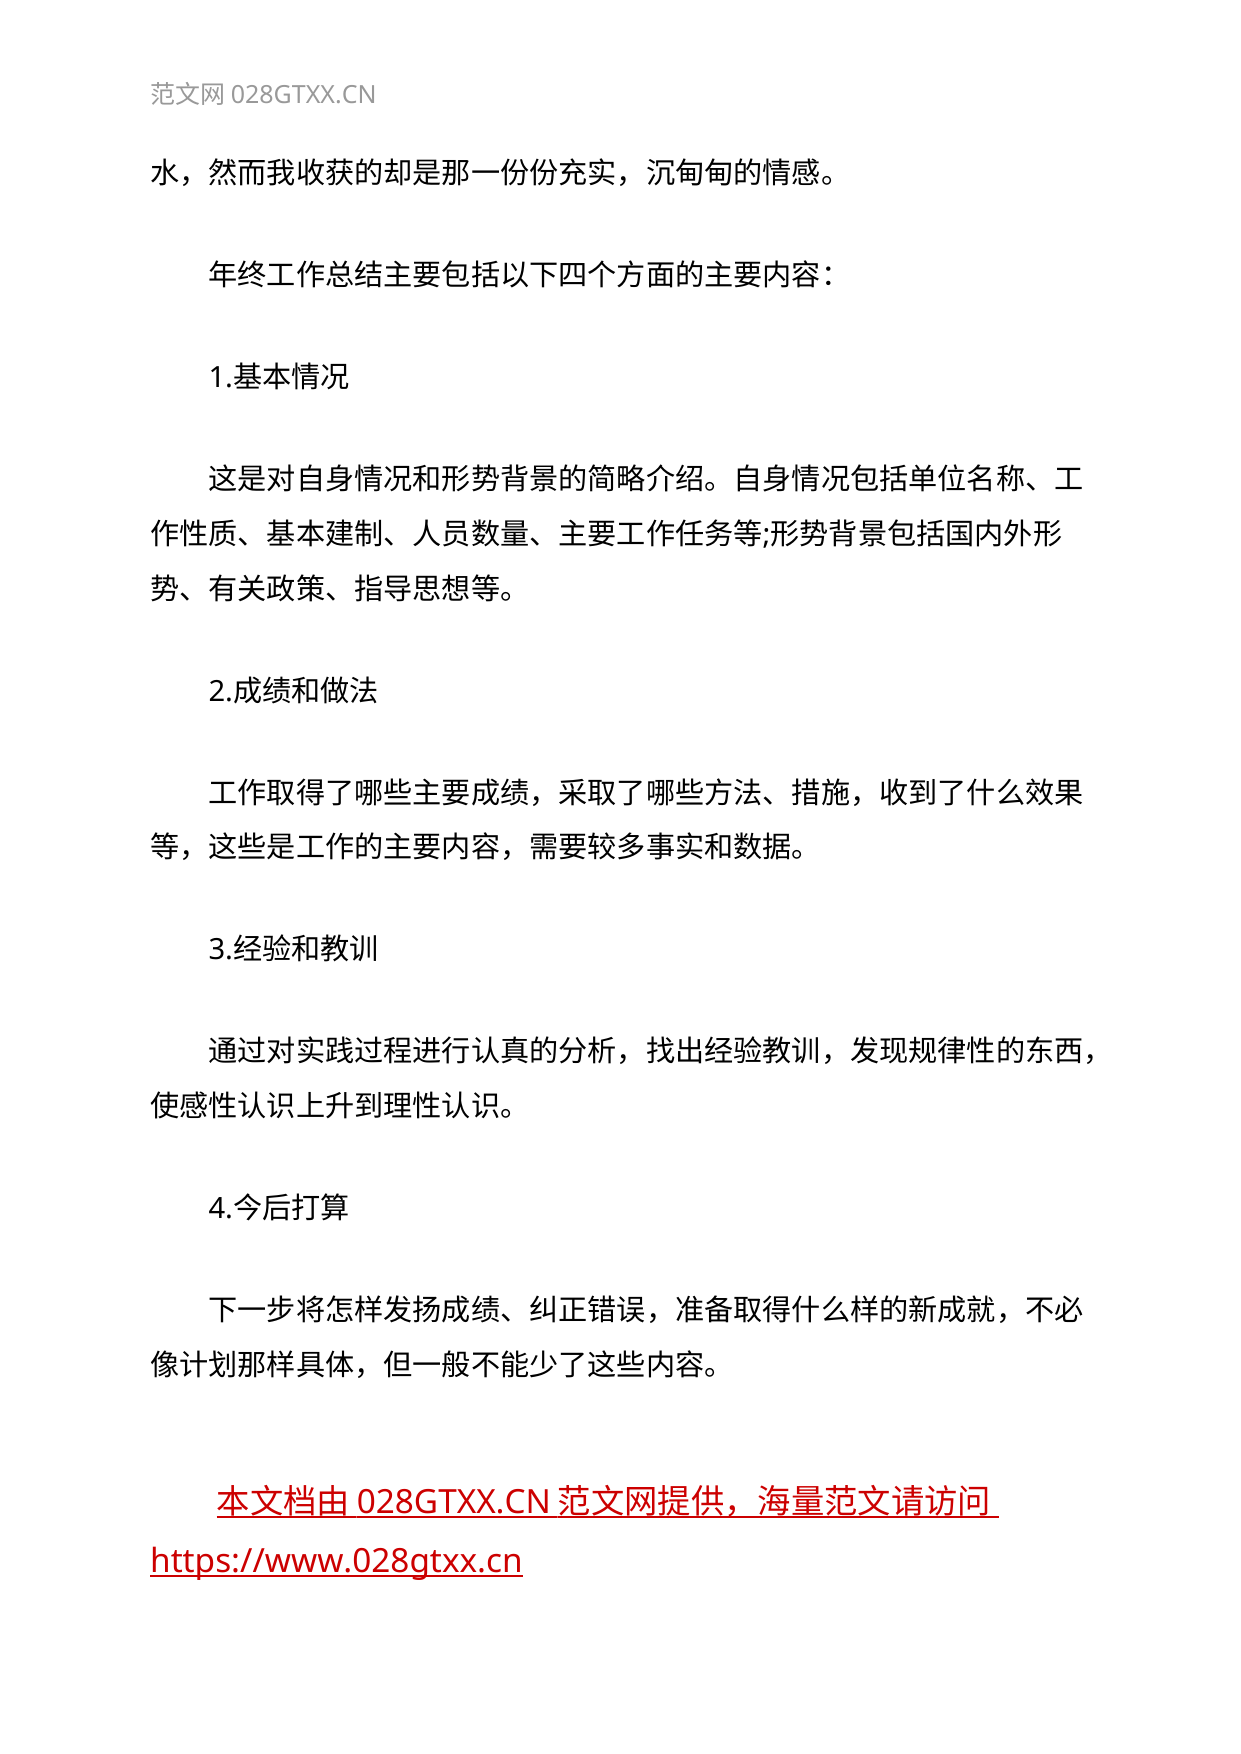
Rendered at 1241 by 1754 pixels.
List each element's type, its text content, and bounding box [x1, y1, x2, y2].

text 2.成绩和做法 [150, 667, 1090, 709]
text 年终工作总结主要包括以下四个方面的主要内容： [150, 252, 1090, 294]
text 工作取得了哪些主要成绩，采取了哪些方法、措施，收到了什么效果等，这些是工作的主要内容，需要较多事实和数据。 [150, 769, 1090, 866]
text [150, 150, 1090, 192]
text 这是对自身情况和形势背景的简略介绍。自身情况包括单位名称、工作性质、基本建制、人员数量、主要工作任务等;形势背景包括国内外形势、有关政策、指导思想等。 [150, 456, 1090, 608]
text 本文档由028GTXX.CN范文网提供，海量范文请访问 https://www.028gtxx.cn [150, 1474, 1090, 1582]
text 1.基本情况 [150, 353, 1090, 396]
text 下一步将怎样发扬成绩、纠正错误，准备取得什么样的新成就，不必像计划那样具体，但一般不能少了这些内容。 [150, 1286, 1090, 1384]
text 4.今后打算 [150, 1184, 1090, 1227]
text 通过对实践过程进行认真的分析，找出经验教训，发现规律性的东西，使感性认识上升到理性认识。 [150, 1028, 1090, 1125]
text 3.经验和教训 [150, 926, 1090, 968]
